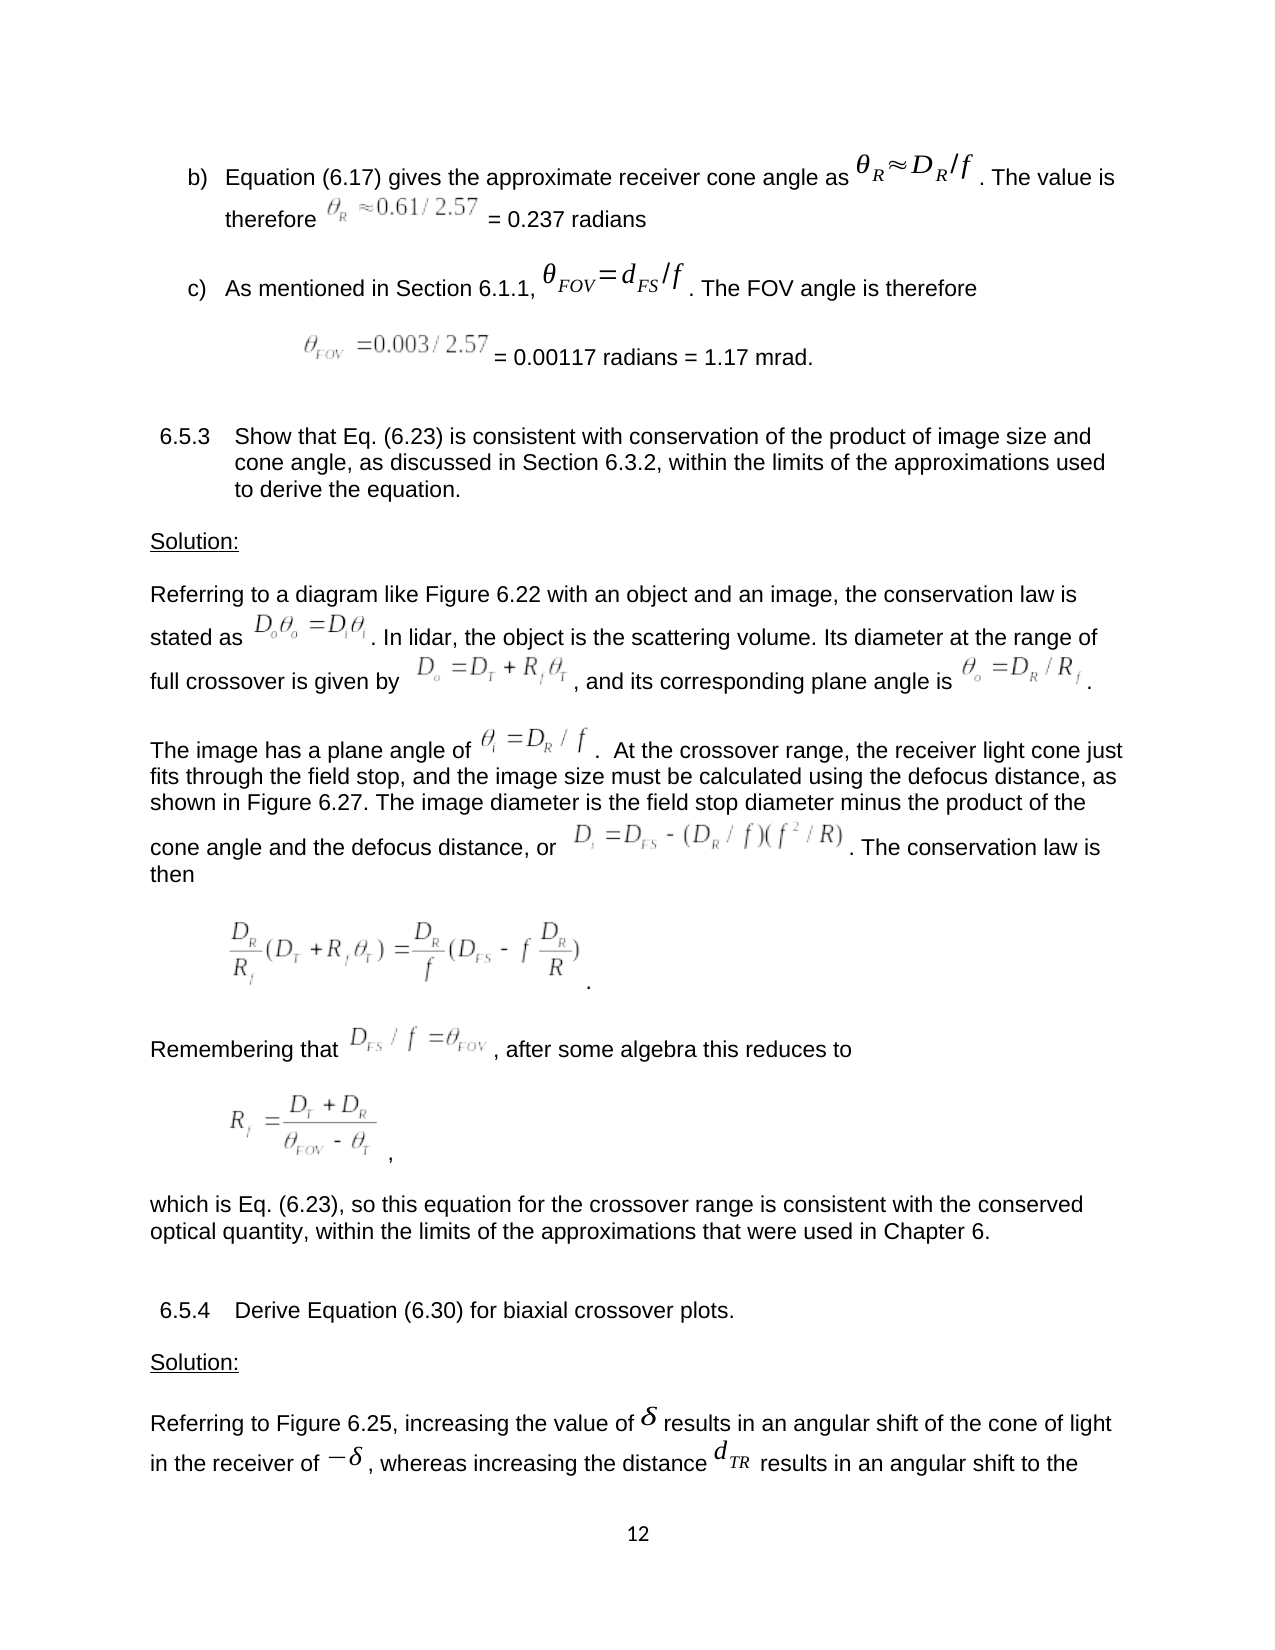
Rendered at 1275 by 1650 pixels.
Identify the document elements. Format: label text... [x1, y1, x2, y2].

list Equation (6.17) gives the approximate receiver cone angle as . The value is therefore = 0.237 radians [187, 150, 1125, 233]
text Remembering that , after some algebra this reduces to [150, 1020, 1125, 1063]
text = 0.00117 radians = 1.17 mrad. [300, 328, 1125, 370]
list Show that Eq. (6.23) is consistent with conservation of the product of image size and cone angle, as discussed in Section 6.3.2, within the limits of the approximations used to derive the equation. [159, 423, 1125, 502]
text which is Eq. (6.23), so this equation for the crossover range is consistent with the conserved optical quantity, within the limits of the approximations that were used in Chapter 6. [150, 1191, 1125, 1244]
list As mentioned in Section 6.1.1, . The FOV angle is therefore [187, 259, 1125, 301]
text The image has a plane angle of . At the crossover range, the receiver light cone just fits through the field stop, and the image size must be calculated using the defocus distance, as shown in Figure 6.27. The image diameter is the field stop diameter minus the product of the cone angle and the defocus distance, or . The conservation law is then [150, 721, 1125, 888]
text Solution: [150, 528, 1125, 555]
text . [150, 916, 1125, 994]
list Derive Equation (6.30) for biaxial crossover plots. [159, 1297, 1125, 1323]
text , [150, 1089, 1125, 1165]
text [150, 1402, 1125, 1476]
text Solution: [150, 1349, 1125, 1376]
text Referring to a diagram like Figure 6.22 with an object and an image, the conservation law is stated as . In lidar, the object is the scattering volume. Its diameter at the range of full crossover is given by , and its corresponding plane angle is . [150, 581, 1125, 694]
